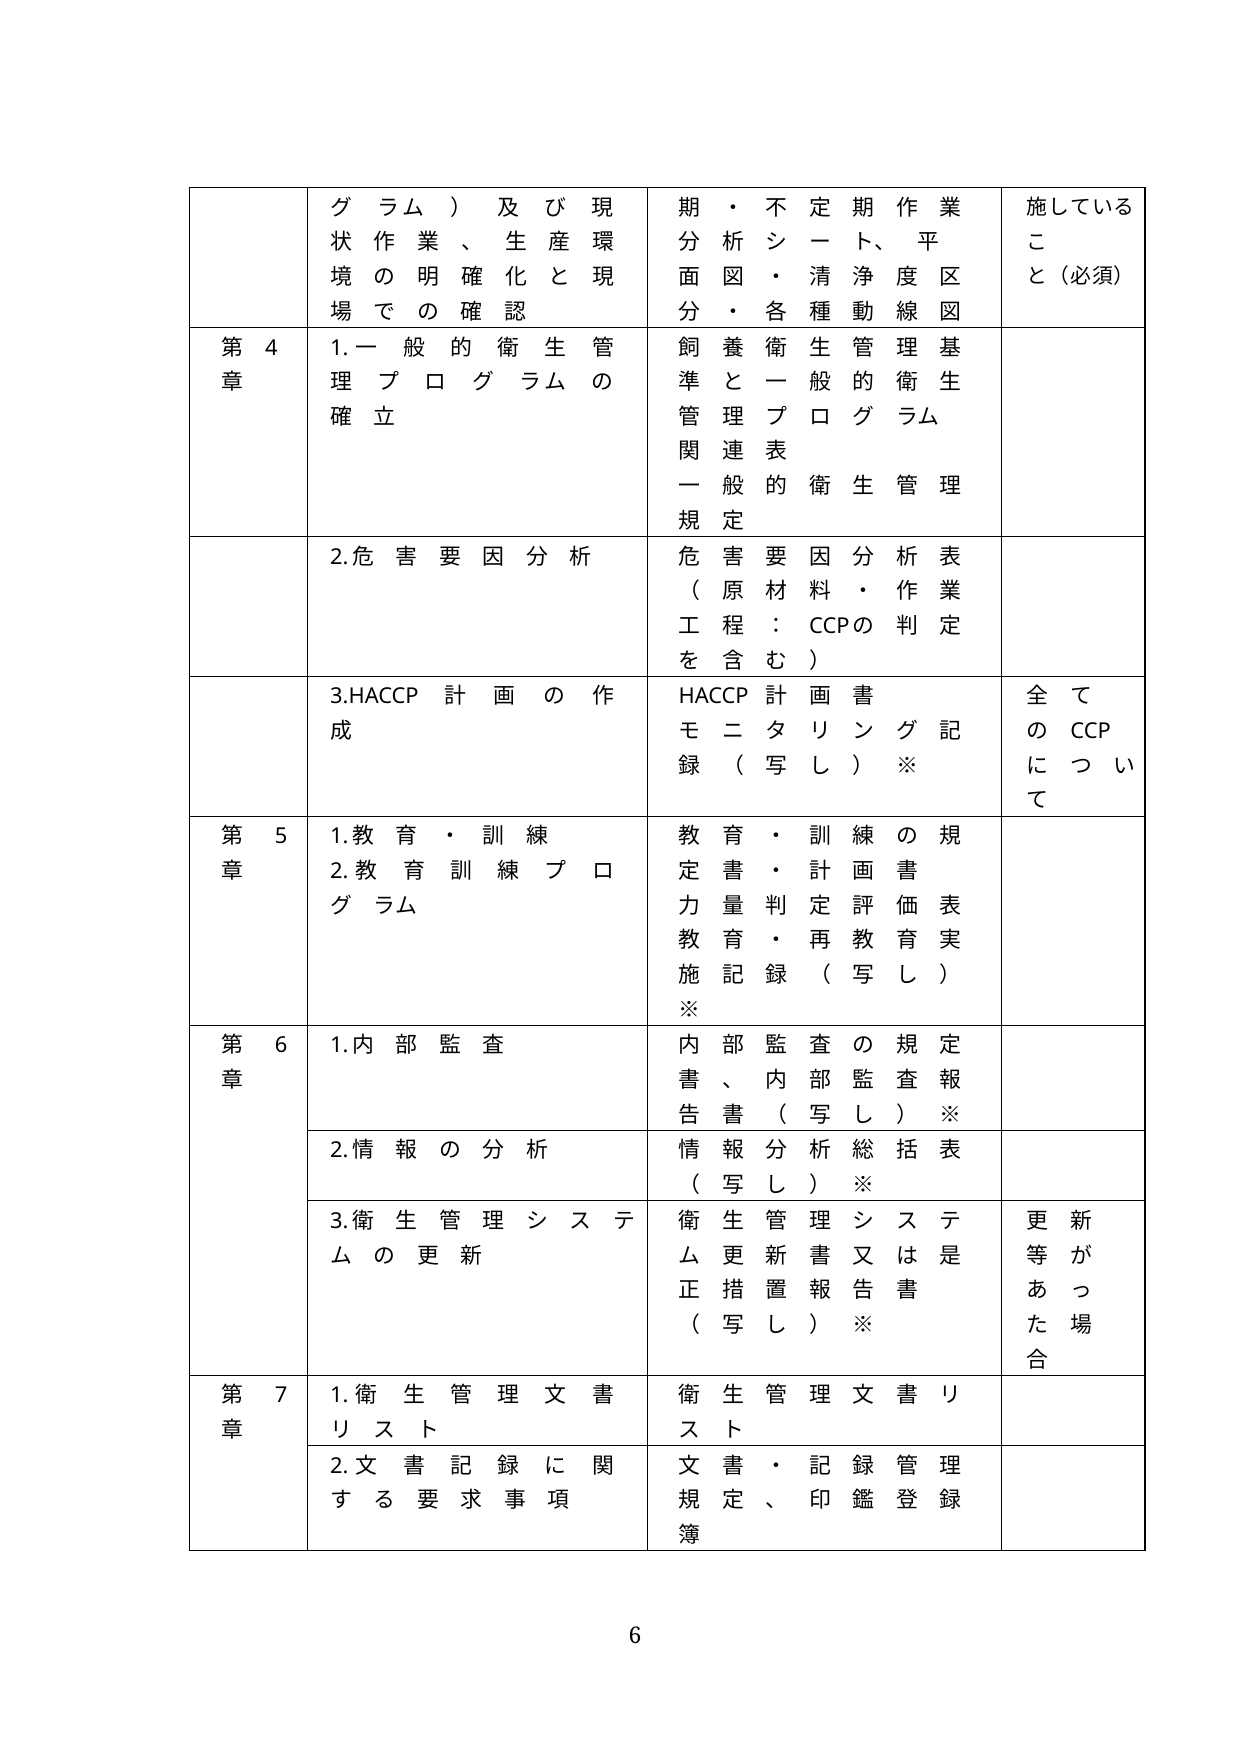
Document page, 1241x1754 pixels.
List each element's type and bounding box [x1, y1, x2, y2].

table_cell [178, 187, 1145, 1586]
